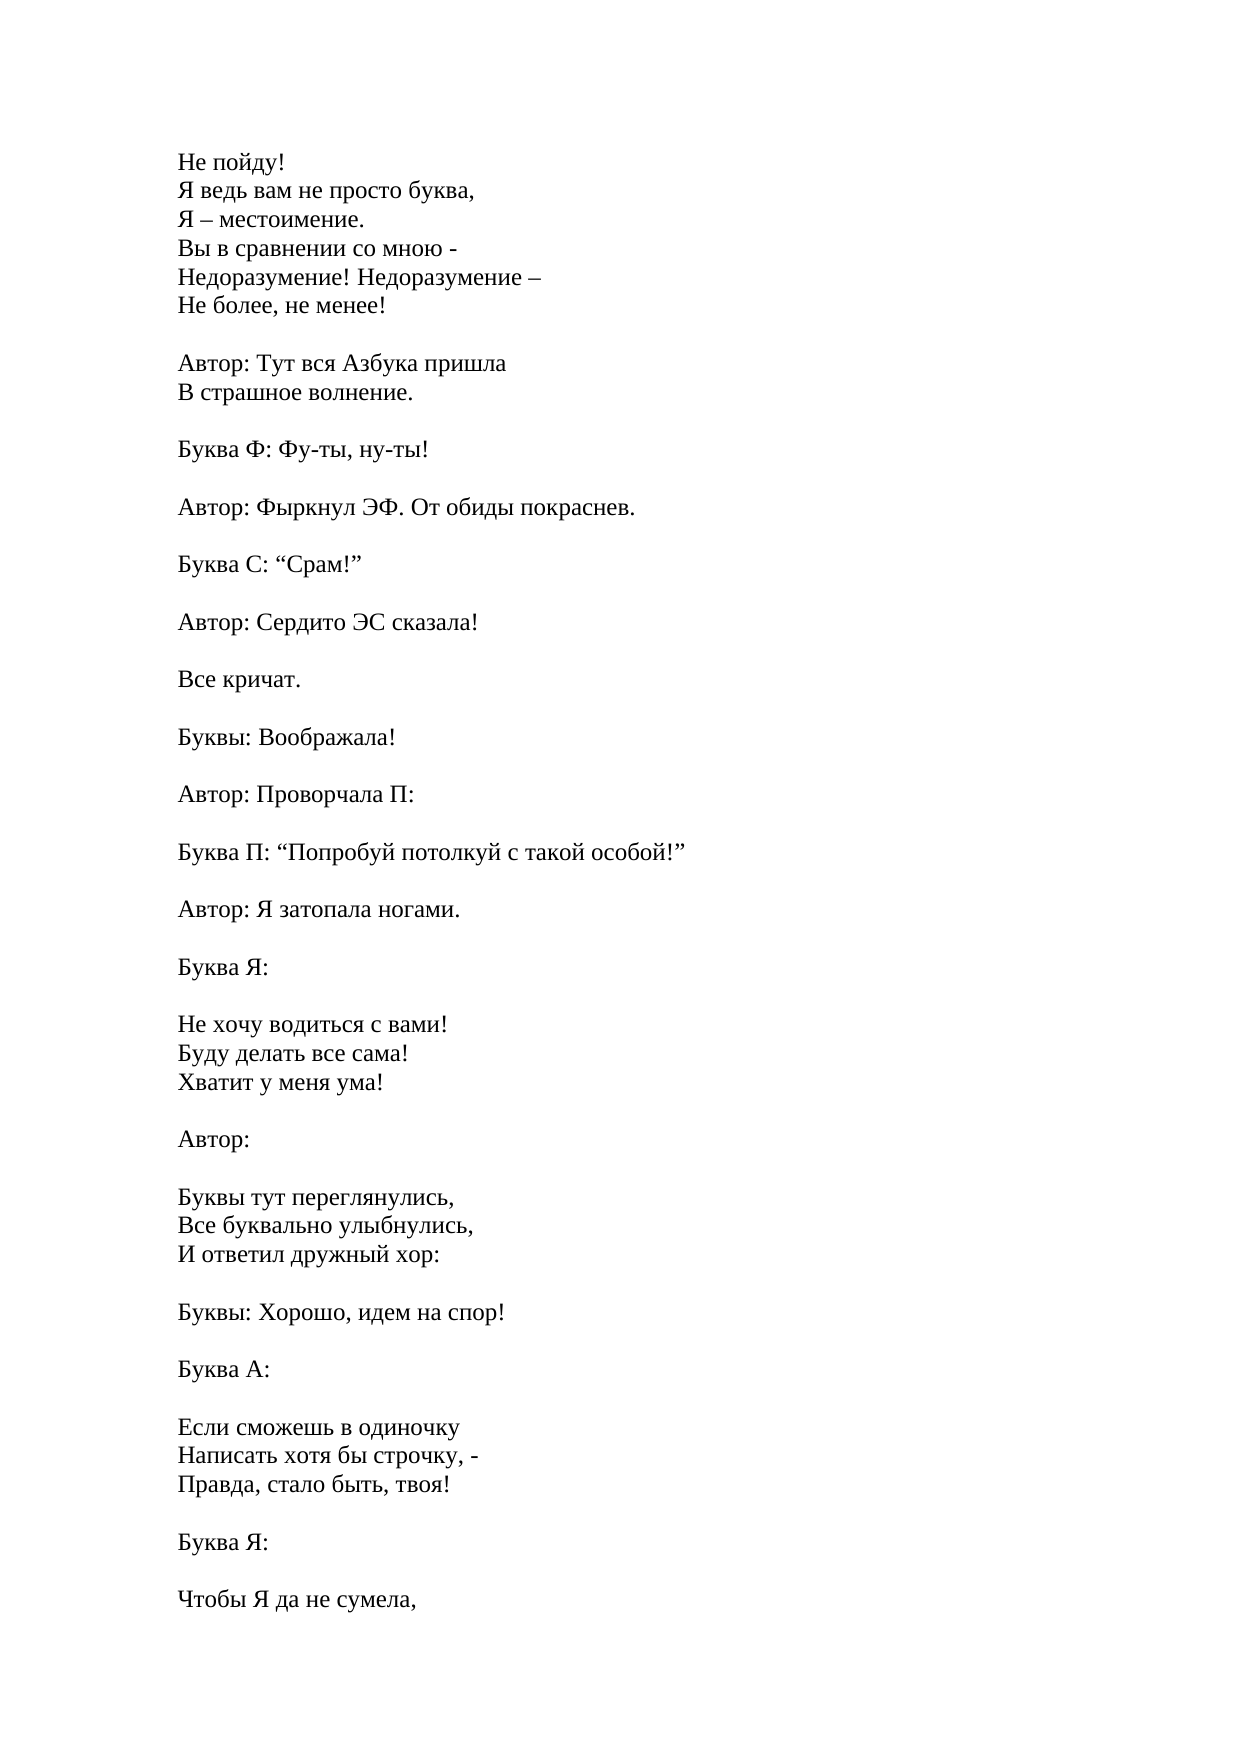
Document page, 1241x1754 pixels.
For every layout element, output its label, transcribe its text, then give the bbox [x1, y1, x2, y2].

text Буквы: Воображала! [177, 722, 1152, 751]
text Буква Ф: Фу-ты, ну-ты! [177, 434, 1152, 463]
text Все буквально улыбнулись, [177, 1211, 1152, 1239]
text Автор: [177, 1124, 1152, 1153]
text Если сможешь в одиночку [177, 1412, 1152, 1441]
text В страшное волнение. [177, 377, 1152, 406]
text Хватит у меня ума! [177, 1067, 1152, 1096]
text Буква С: “Срам!” [177, 549, 1152, 578]
text Автор: Сердито ЭС сказала! [177, 607, 1152, 636]
text Буква А: [177, 1354, 1152, 1383]
text Автор: Я затопала ногами. [177, 894, 1152, 923]
text Не более, не менее! [177, 291, 1152, 319]
text Чтобы Я да не сумела, [177, 1584, 1152, 1613]
text Я – местоимение. [177, 204, 1152, 233]
text Не хочу водиться с вами! [177, 1009, 1152, 1038]
text Буква Я: [177, 952, 1152, 981]
text Автор: Проворчала П: [177, 779, 1152, 808]
text Буква П: “Попробуй потолкуй с такой особой!” [177, 837, 1152, 866]
text Буду делать все сама! [177, 1038, 1152, 1067]
text И ответил дружный хор: [177, 1239, 1152, 1268]
text Недоразумение! Недоразумение – [177, 262, 1152, 291]
text Буквы тут переглянулись, [177, 1182, 1152, 1211]
text Не пойду! [177, 147, 1152, 176]
text Написать хотя бы строчку, - [177, 1441, 1152, 1469]
text Буквы: Хорошо, идем на спор! [177, 1297, 1152, 1326]
text Правда, стало быть, твоя! [177, 1469, 1152, 1498]
text Автор: Тут вся Азбука пришла [177, 348, 1152, 377]
text Я ведь вам не просто буква, [177, 176, 1152, 204]
text Все кричат. [177, 664, 1152, 693]
text Буква Я: [177, 1527, 1152, 1556]
text Вы в сравнении со мною - [177, 233, 1152, 262]
text Автор: Фыркнул ЭФ. От обиды покраснев. [177, 492, 1152, 521]
